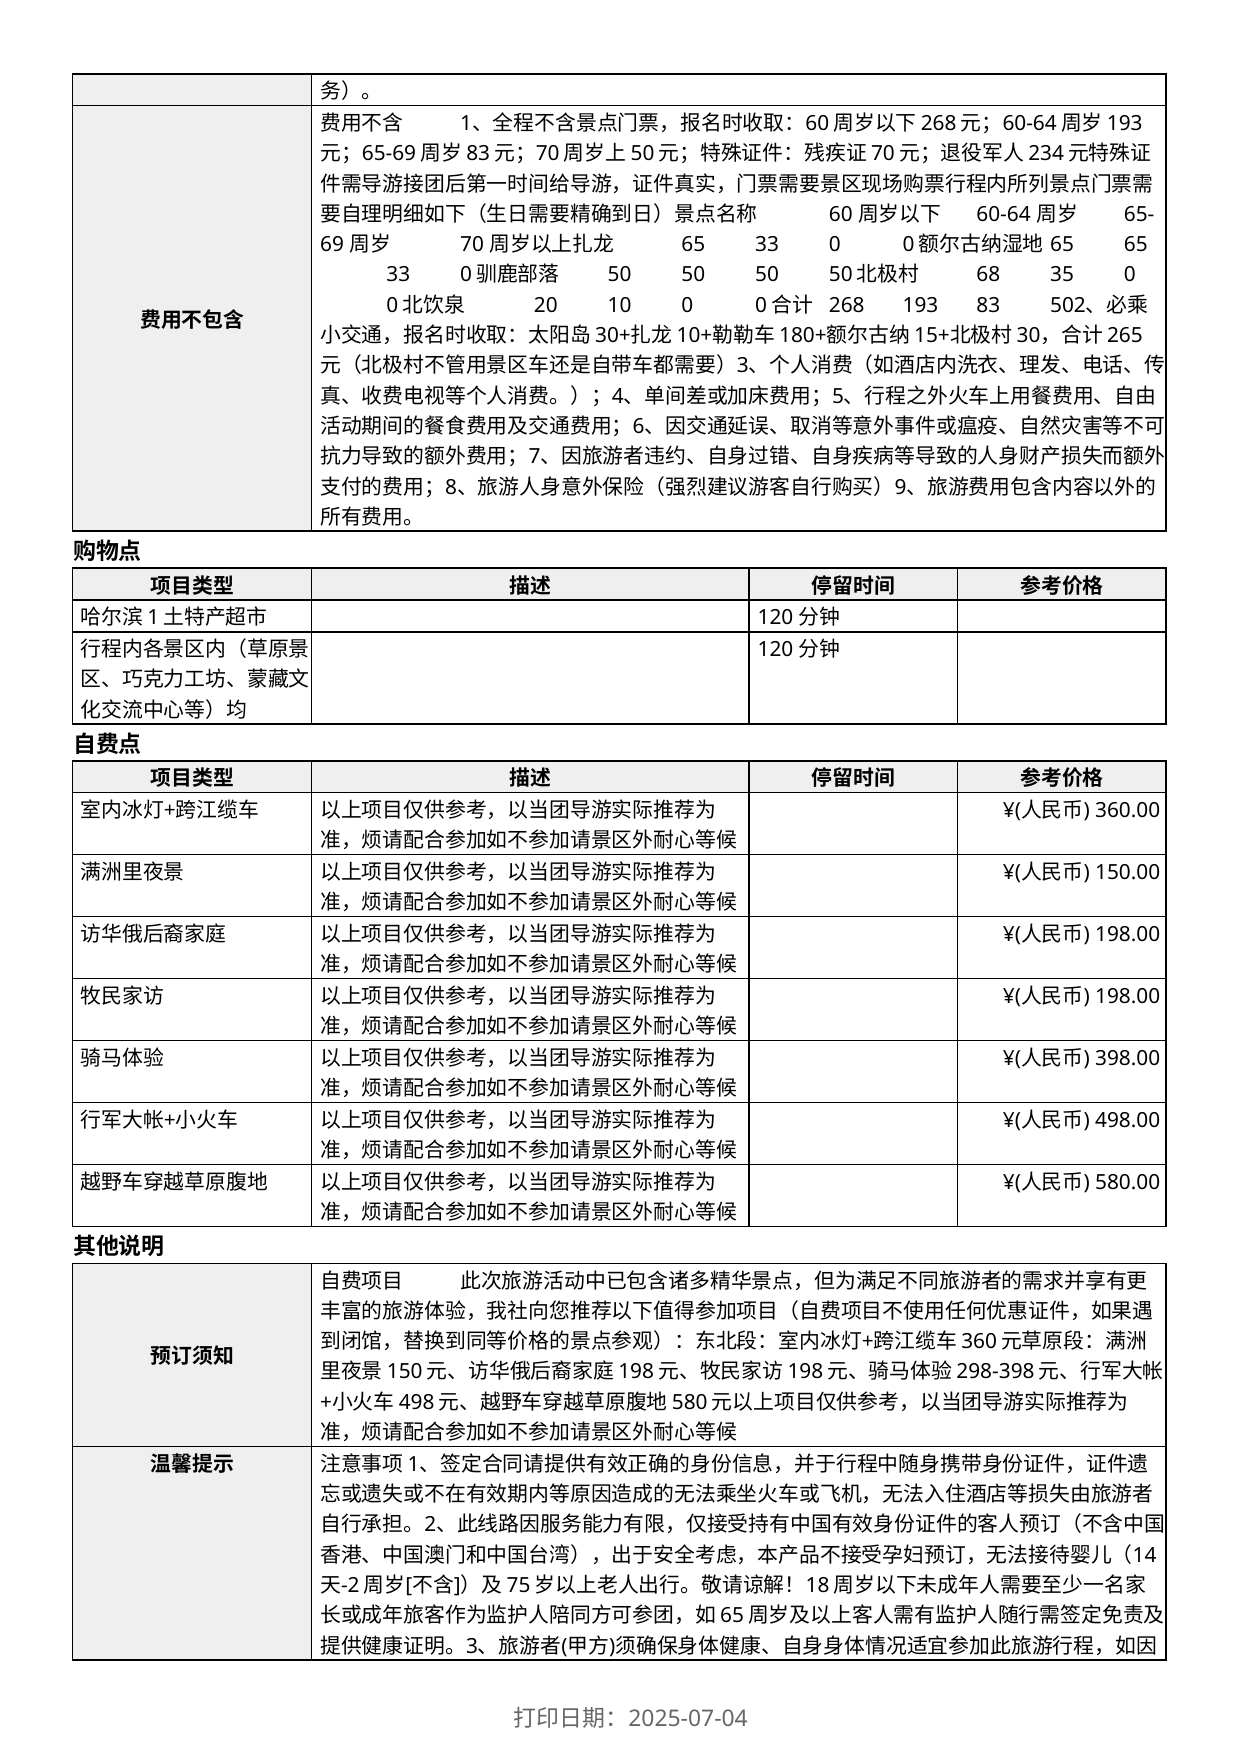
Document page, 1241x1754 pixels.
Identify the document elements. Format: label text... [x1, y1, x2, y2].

table_header 参考价格 [958, 569, 1165, 599]
table_cell 满洲里夜景 [73, 855, 311, 916]
table_cell 温馨提示 [73, 1447, 311, 1659]
table_cell 访华俄后裔家庭 [73, 917, 311, 978]
table_cell [750, 1041, 957, 1102]
table_cell ¥(人民币) 198.00 [958, 917, 1165, 978]
table_cell 以上项目仅供参考，以当团导游实际推荐为准，烦请配合参加 [312, 1103, 748, 1164]
table_cell 以上项目仅供参考，以当团导游实际推荐为准，烦请配合参加 [312, 1041, 748, 1102]
table_cell 费用不含 1、全程不含景点门票，报名时收取： [312, 106, 1165, 530]
table_header 参考价格 [958, 762, 1165, 792]
table_header 费用包含 [73, 75, 311, 105]
table_cell 120 分钟 [750, 633, 957, 723]
table_cell [750, 855, 957, 916]
table_cell [312, 601, 748, 631]
table_cell 以上项目仅供参考，以当团导游实际推荐为准，烦请配合参加 [312, 917, 748, 978]
table_cell 以上项目仅供参考，以当团导游实际推荐为准，烦请配合参加 [312, 1165, 748, 1226]
table_cell ¥(人民币) 150.00 [958, 855, 1165, 916]
table_header 描述 [312, 762, 748, 792]
table_cell 费用不包含 [73, 106, 311, 530]
table_cell 哈尔滨1土特产超市 [73, 601, 311, 631]
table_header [312, 75, 1165, 105]
table_cell [750, 793, 957, 854]
table_header 停留时间 [750, 569, 957, 599]
table_cell 注意事项 [312, 1447, 1165, 1659]
text 自费点 [73, 726, 1167, 759]
table_cell 以上项目仅供参考，以当团导游实际推荐为准，烦请配合参加 [312, 979, 748, 1040]
table_header 项目类型 [73, 569, 311, 599]
table_header 项目类型 [73, 762, 311, 792]
table_cell [750, 979, 957, 1040]
table_cell ¥(人民币) 198.00 [958, 979, 1165, 1040]
text 购物点 [73, 533, 1167, 566]
text 其他说明 [73, 1228, 1167, 1261]
table_cell ¥(人民币) 360.00 [958, 793, 1165, 854]
table_cell ¥(人民币) 398.00 [958, 1041, 1165, 1102]
table_cell [750, 917, 957, 978]
table_cell [750, 1103, 957, 1164]
table_cell 行军大帐+小火车 [73, 1103, 311, 1164]
table_cell 室内冰灯+跨江缆车 [73, 793, 311, 854]
table_header 自费项目 此次旅游活动中已包含诸多精华景点，但为满足不同旅游者的需求并享有更丰富的旅游体验，我社向您推荐以下值得参加项目（自费项目不使用任何优惠证件，如果遇到闭馆，替换到同等价格的景点参观）： [312, 1264, 1165, 1446]
table_cell 牧民家访 [73, 979, 311, 1040]
table_cell 骑马体验 [73, 1041, 311, 1102]
table_cell 越野车穿越草原腹地 [73, 1165, 311, 1226]
table_header 停留时间 [750, 762, 957, 792]
table_cell [750, 1165, 957, 1226]
table_cell 以上项目仅供参考，以当团导游实际推荐为准，烦请配合参加 [312, 855, 748, 916]
table_header 预订须知 [73, 1264, 311, 1446]
table_cell ¥(人民币) 580.00 [958, 1165, 1165, 1226]
table_cell ¥(人民币) 498.00 [958, 1103, 1165, 1164]
table_cell 以上项目仅供参考，以当团导游实际推荐为准，烦请配合参加 [312, 793, 748, 854]
table_cell 行程内各景区内（草原景区、巧克力工坊、蒙藏文化交流中心等）均 [73, 633, 311, 723]
table_cell [958, 601, 1165, 631]
table_cell [312, 633, 748, 723]
table_cell 120 分钟 [750, 601, 957, 631]
table_cell [958, 633, 1165, 723]
table_header 描述 [312, 569, 748, 599]
